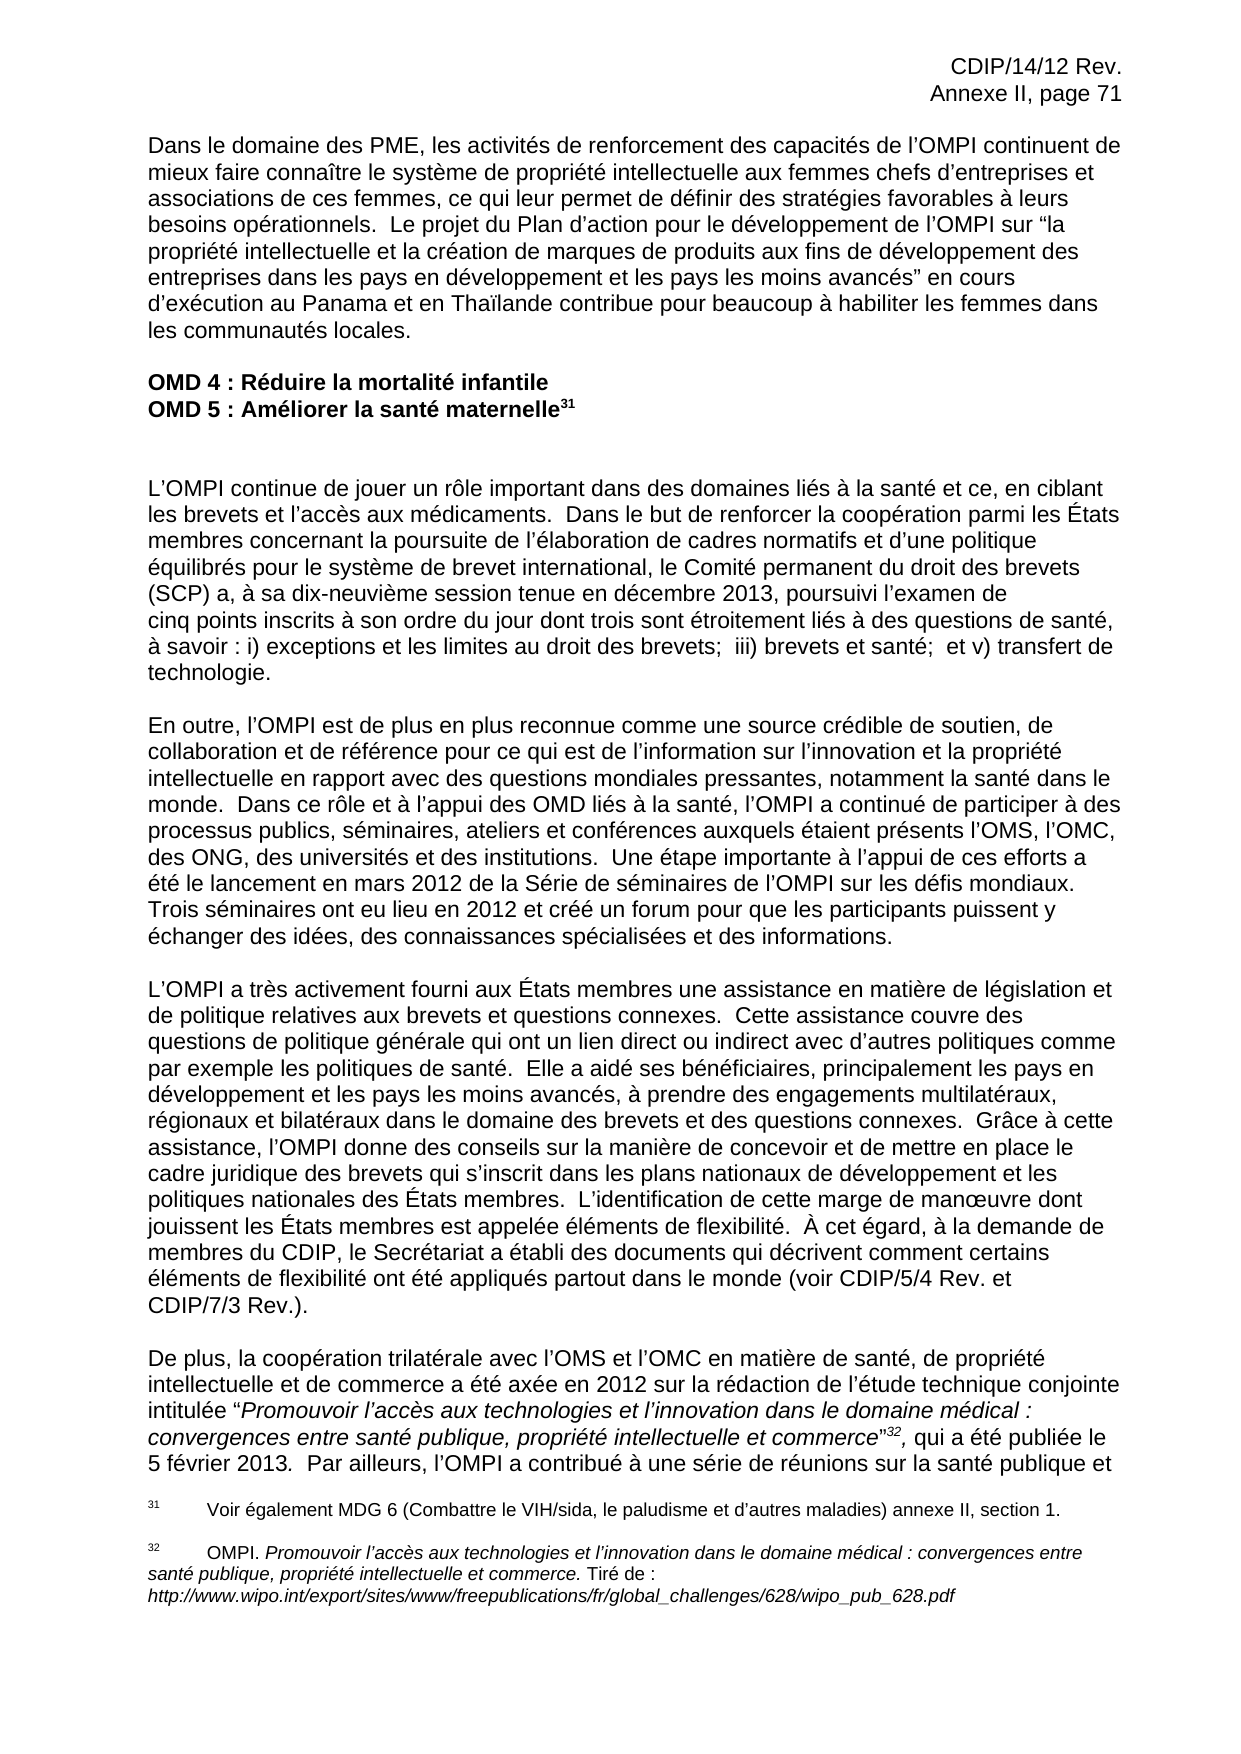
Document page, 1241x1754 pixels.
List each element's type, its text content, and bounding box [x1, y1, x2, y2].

text En outre, l’OMPI est de plus en plus reconnue comme une source crédible de soutien, de collaboration et de référence pour ce qui est de l’information sur l’innovation et la propriété intellectuelle en rapport avec des questions mondiales pressantes, notamment la santé dans le monde. Dans ce rôle et à l’appui des OMD liés à la santé, l’OMPI a continué de participer à des processus publics, séminaires, ateliers et conférences auxquels étaient présents l’OMS, l’OMC, des ONG, des universités et des institutions. Une étape importante à l’appui de ces efforts a été le lancement en mars 2012 de la Série de séminaires de l’OMPI sur les défis mondiaux. Trois séminaires ont eu lieu en 2012 et créé un forum pour que les participants puissent y échanger des idées, des connaissances spécialisées et des informations. [148, 712, 1122, 949]
text OMD 5 : Améliorer la santé maternelle [148, 396, 1122, 422]
text L’OMPI continue de jouer un rôle important dans des domaines liés à la santé et ce, en ciblant les brevets et l’accès aux médicaments. Dans le but de renforcer la coopération parmi les États membres concernant la poursuite de l’élaboration de cadres normatifs et d’une politique équilibrés pour le système de brevet international, le Comité permanent du droit des brevets (SCP) a, à sa dix-neuvième session tenue en décembre 2013, poursuivi l’examen de cinq points inscrits à son ordre du jour dont trois sont étroitement liés à des questions de santé, à savoir : i) exceptions et les limites au droit des brevets; iii) brevets et santé; et v) transfert de technologie. [148, 475, 1122, 686]
text OMD 4 : Réduire la mortalité infantile [148, 369, 1122, 396]
text L’OMPI a très activement fourni aux États membres une assistance en matière de législation et de politique relatives aux brevets et questions connexes. Cette assistance couvre des questions de politique générale qui ont un lien direct ou indirect avec d’autres politiques comme par exemple les politiques de santé. Elle a aidé ses bénéficiaires, principalement les pays en développement et les pays les moins avancés, à prendre des engagements multilatéraux, régionaux et bilatéraux dans le domaine des brevets et des questions connexes. Grâce à cette assistance, l’OMPI donne des conseils sur la manière de concevoir et de mettre en place le cadre juridique des brevets qui s’inscrit dans les plans nationaux de développement et les politiques nationales des États membres. L’identification de cette marge de manœuvre dont jouissent les États membres est appelée éléments de flexibilité. À cet égard, à la demande de membres du CDIP, le Secrétariat a établi des documents qui décrivent comment certains éléments de flexibilité ont été appliqués partout dans le monde (voir CDIP/5/4 Rev. et CDIP/7/3 Rev.). [148, 976, 1122, 1318]
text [148, 1344, 1122, 1476]
text Dans le domaine des PME, les activités de renforcement des capacités de l’OMPI continuent de mieux faire connaître le système de propriété intellectuelle aux femmes chefs d’entreprises et associations de ces femmes, ce qui leur permet de définir des stratégies favorables à leurs besoins opérationnels. Le projet du Plan d’action pour le développement de l’OMPI sur “la propriété intellectuelle et la création de marques de produits aux fins de développement des entreprises dans les pays en développement et les pays les moins avancés” en cours d’exécution au Panama et en Thaïlande contribue pour beaucoup à habiliter les femmes dans les communautés locales. [148, 132, 1122, 343]
